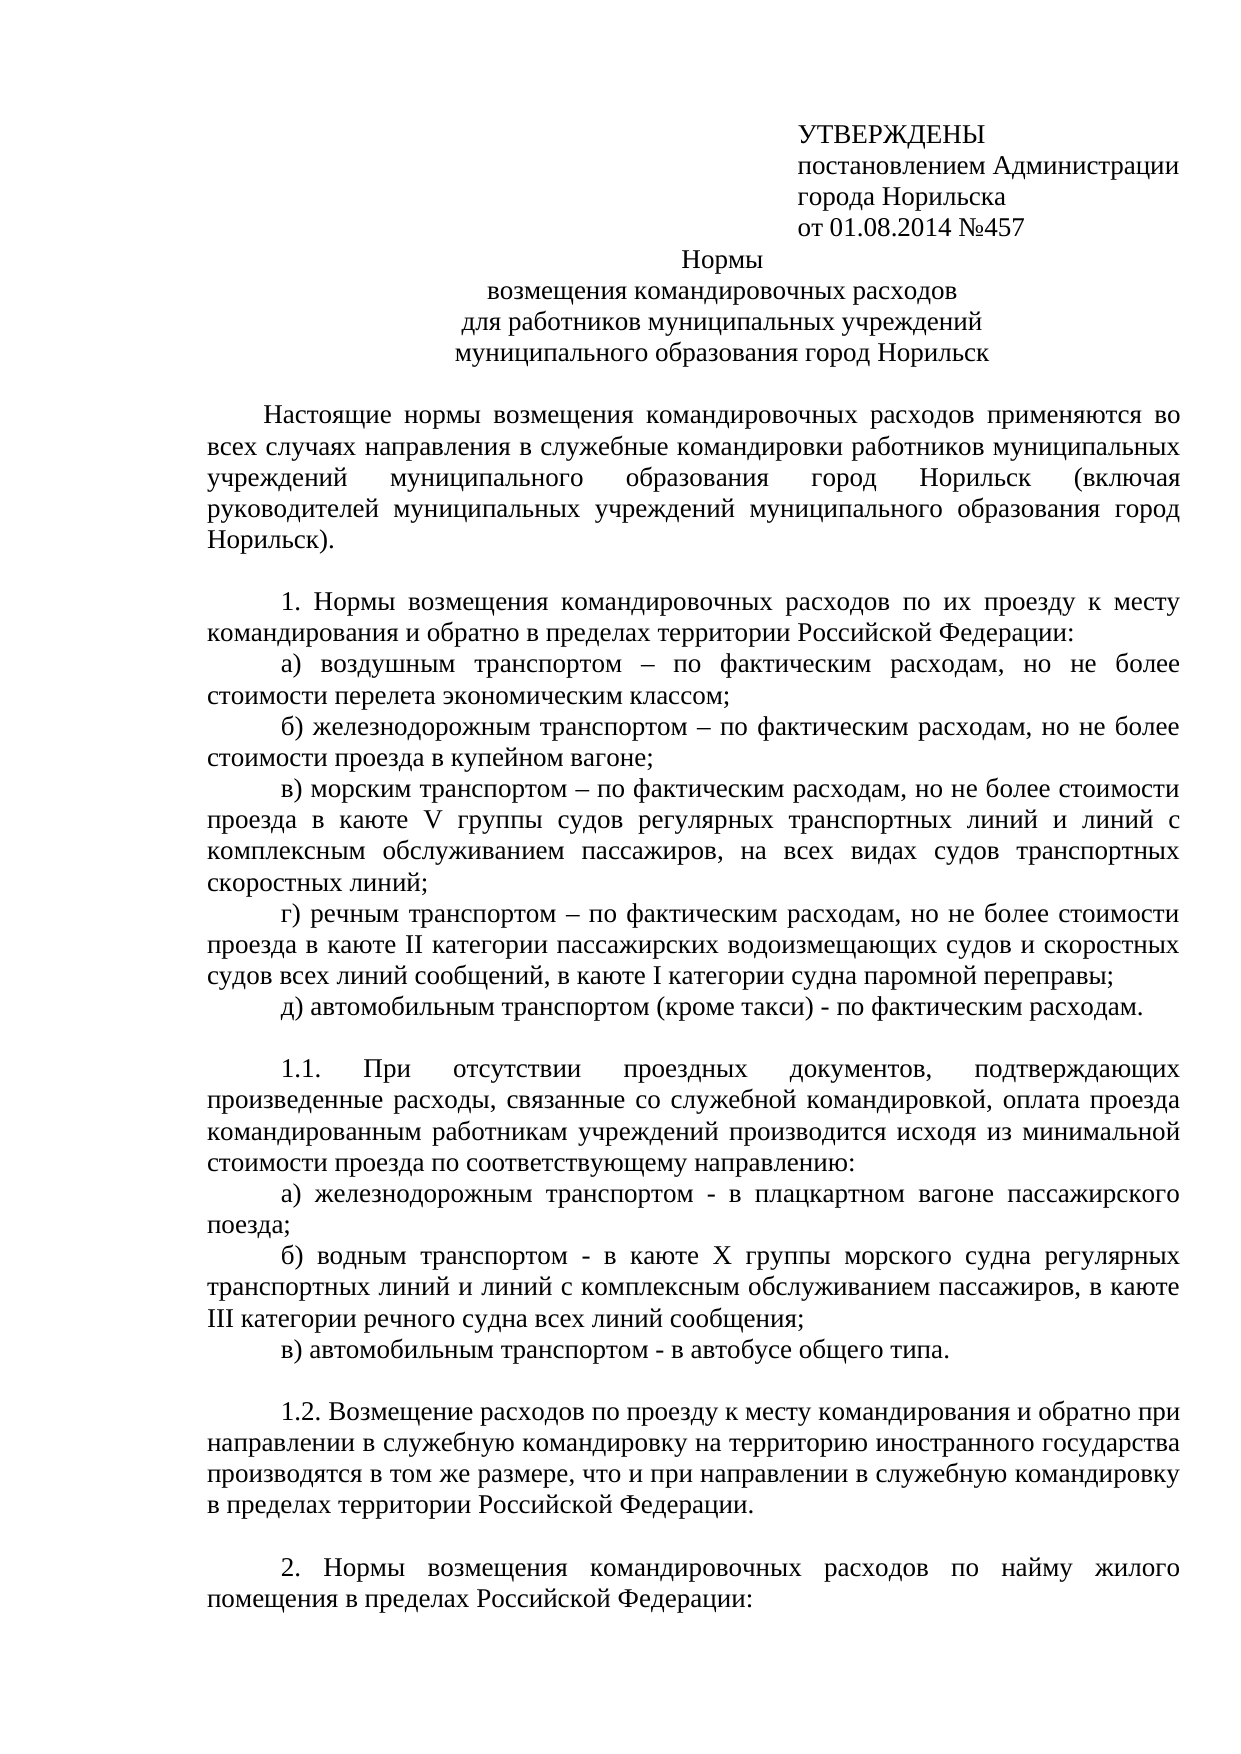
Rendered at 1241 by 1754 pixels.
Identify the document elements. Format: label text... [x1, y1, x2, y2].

text Настоящие нормы возмещения командировочных расходов применяются во всех случаях направления в служебные командировки работников муниципальных учреждений муниципального образования город Норильск (включая руководителей муниципальных учреждений муниципального образования город Норильск). [207, 398, 1181, 554]
text возмещения командировочных расходов [207, 274, 1181, 305]
text от 01.08.2014 №457 [797, 212, 1181, 243]
text УТВЕРЖДЕНЫ [797, 118, 1181, 149]
text для работников муниципальных учреждений [207, 305, 1181, 336]
text а) железнодорожным транспортом - в плацкартном вагоне пассажирского поезда; [207, 1177, 1181, 1239]
text муниципального образования город Норильск [207, 336, 1181, 367]
text Нормы [207, 243, 1181, 274]
text 1.1. При отсутствии проездных документов, подтверждающих произведенные расходы, связанные со служебной командировкой, оплата проезда командированным работникам учреждений производится исходя из минимальной стоимости проезда по соответствующему направлению: [207, 1052, 1181, 1177]
text д) автомобильным транспортом (кроме такси) - по фактическим расходам. [207, 990, 1181, 1021]
text 1. Нормы возмещения командировочных расходов по их проезду к месту командирования и обратно в пределах территории Российской Федерации: [207, 585, 1181, 648]
text б) железнодорожным транспортом – по фактическим расходам, но не более стоимости проезда в купейном вагоне; [207, 710, 1181, 772]
text в) автомобильным транспортом - в автобусе общего типа. [207, 1333, 1181, 1364]
text г) речным транспортом – по фактическим расходам, но не более стоимости проезда в каюте II категории пассажирских водоизмещающих судов и скоростных судов всех линий сообщений, в каюте I категории судна паромной переправы; [207, 897, 1181, 990]
text 2. Нормы возмещения командировочных расходов по найму жилого помещения в пределах Российской Федерации: [207, 1551, 1181, 1613]
text б) водным транспортом - в каюте X группы морского судна регулярных транспортных линий и линий с комплексным обслуживанием пассажиров, в каюте III категории речного судна всех линий сообщения; [207, 1239, 1181, 1333]
text 1.2. Возмещение расходов по проезду к месту командирования и обратно при направлении в служебную командировку на территорию иностранного государства производятся в том же размере, что и при направлении в служебную командировку в пределах территории Российской Федерации. [207, 1395, 1181, 1520]
text а) воздушным транспортом – по фактическим расходам, но не более стоимости перелета экономическим классом; [207, 648, 1181, 710]
text постановлением Администрации [797, 149, 1181, 180]
text города Норильска [797, 180, 1181, 212]
text в) морским транспортом – по фактическим расходам, но не более стоимости проезда в каюте V группы судов регулярных транспортных линий и линий с комплексным обслуживанием пассажиров, на всех видах судов транспортных скоростных линий; [207, 772, 1181, 897]
